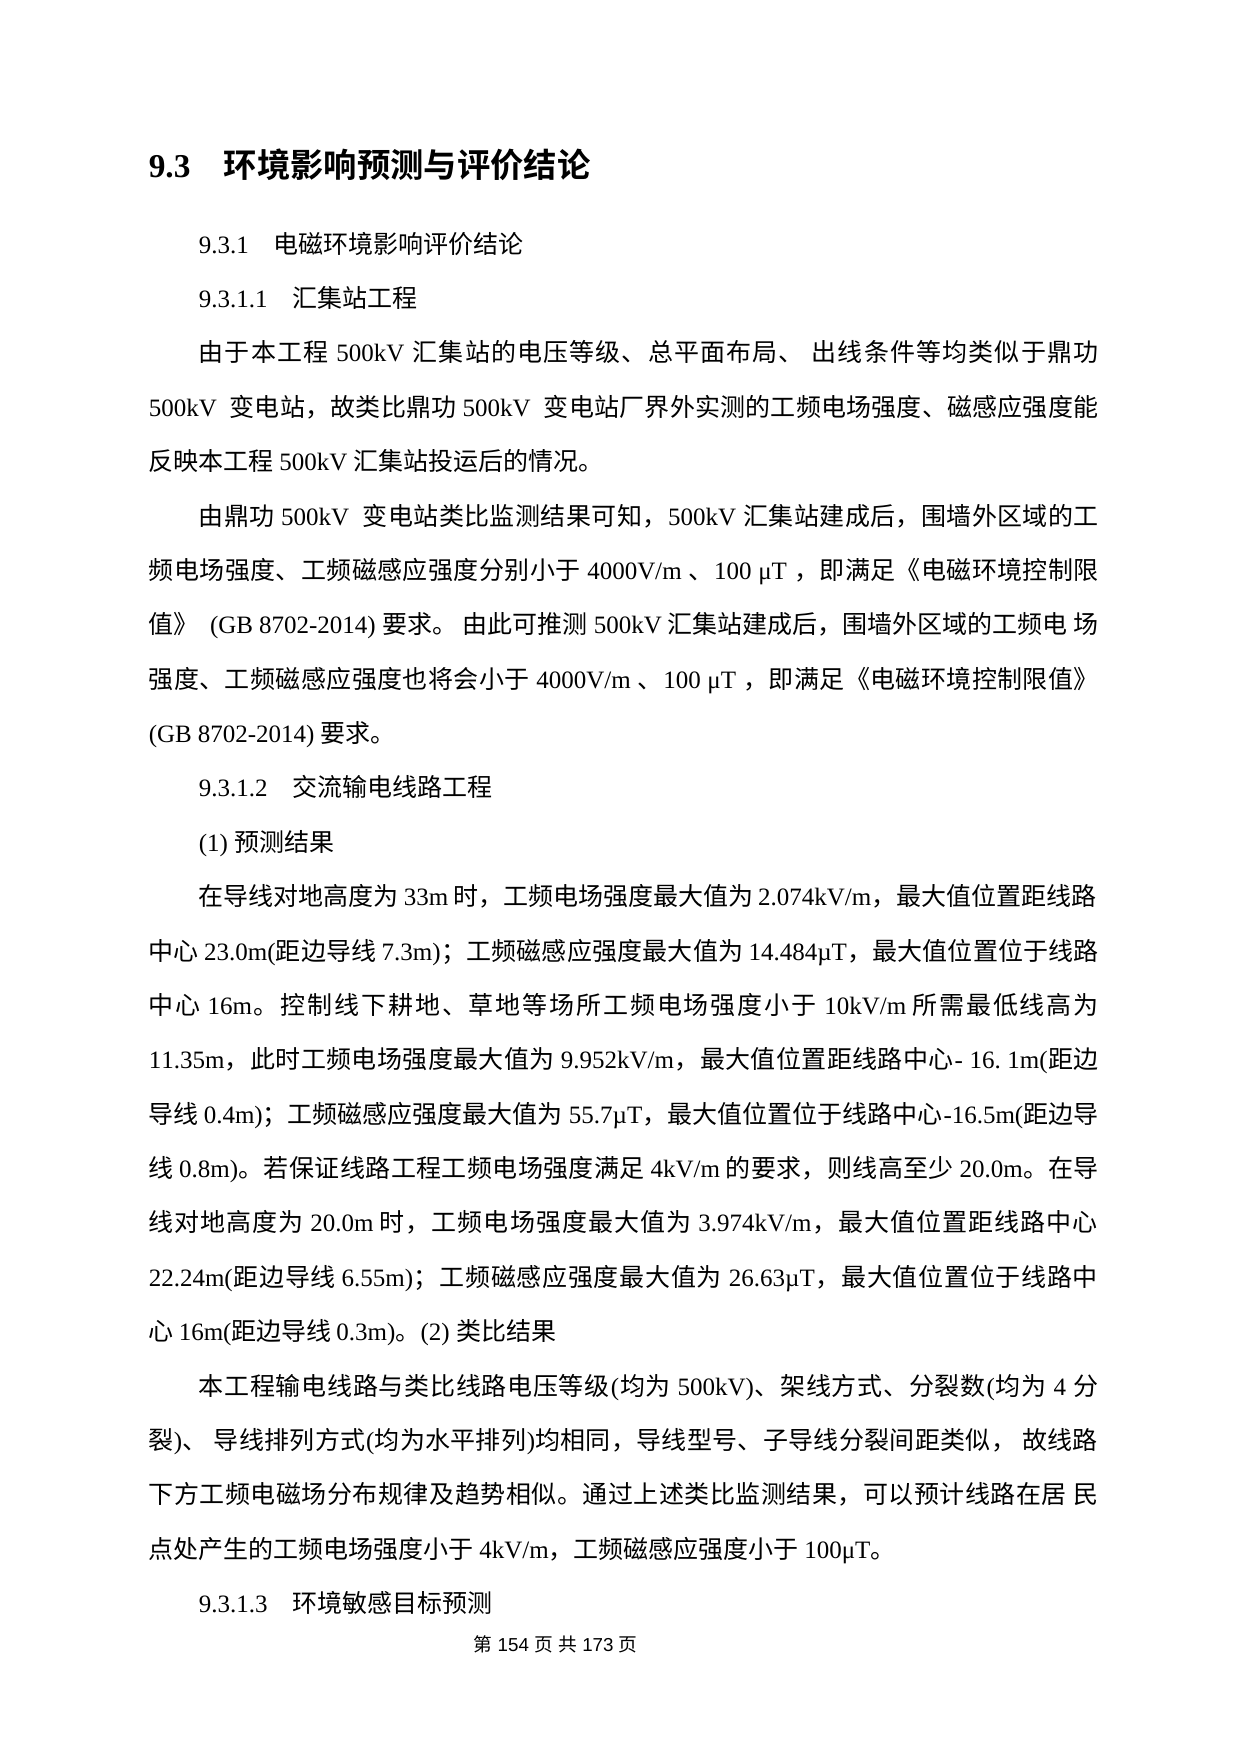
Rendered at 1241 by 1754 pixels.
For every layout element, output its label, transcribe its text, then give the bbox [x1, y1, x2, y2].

list 9.3.1.1 汇集站工程 [148, 278, 1099, 315]
list 由鼎功 500kV 变电站类比监测结果可知，500kV 汇集站建成后，围墙外区域的工 频电场强度、工频磁感应强度分别小于 4000V/m 、100 μT ，即满足《电磁环境控制限 值》 (GB 8702-2014) 要求。 由此可推测 500kV 汇集站建成后，围墙外区域的工频电 场强度、工频磁感应强度也将会小于 4000V/m 、100 μT ，即满足《电磁环境控制限值》 (GB 8702-2014) 要求。 [148, 496, 1099, 750]
list 在导线对地高度为33m时，工频电场强度最大值为2.074kV/m，最大值位置距线路 中心23.0m(距边导线7.3m)；工频磁感应强度最大值为14.484µT，最大值位置位于线路中心16m。控制线下耕地、草地等场所工频电场强度小于10kV/m 所需最低线高为11.35m，此时工频电场强度最大值为9.952kV/m，最大值位置距线路中心- 16. 1m(距边导线0.4m)；工频磁感应强度最大值为55.7µT，最大值位置位于线路中心-16.5m(距边导线0.8m)。若保证线路工程工频电场强度满足4kV/m的要求，则线高至少20.0m。在导线对地高度为20.0m时，工频电场强度最大值为3.974kV/m，最大值位置距线路中心22.24m(距边导线6.55m)；工频磁感应强度最大值为26.63µT，最大值位置位于线路中心16m(距边导线0.3m)。(2) 类比结果 [148, 877, 1099, 1348]
list 本工程输电线路与类比线路电压等级(均为 500kV)、架线方式、分裂数(均为 4 分裂)、 导线排列方式(均为水平排列)均相同，导线型号、子导线分裂间距类似， 故线路下方工频电磁场分布规律及趋势相似。通过上述类比监测结果，可以预计线路在居 民点处产生的工频电场强度小于 4kV/m，工频磁感应强度小于 100μT。 [148, 1366, 1099, 1565]
list (1) 预测结果 [148, 822, 1099, 858]
list 由于本工程 500kV 汇集站的电压等级、总平面布局、 出线条件等均类似于鼎功 500kV 变电站，故类比鼎功 500kV 变电站厂界外实测的工频电场强度、磁感应强度能 反映本工程 500kV 汇集站投运后的情况。 [148, 333, 1099, 478]
subtitle 9.3 环境影响预测与评价结论 [148, 139, 1099, 187]
list 9.3.1.2 交流输电线路工程 [148, 768, 1099, 804]
list 9.3.1.3 环境敏感目标预测 [148, 1583, 1099, 1620]
list 9.3.1 电磁环境影响评价结论 [148, 224, 1099, 260]
